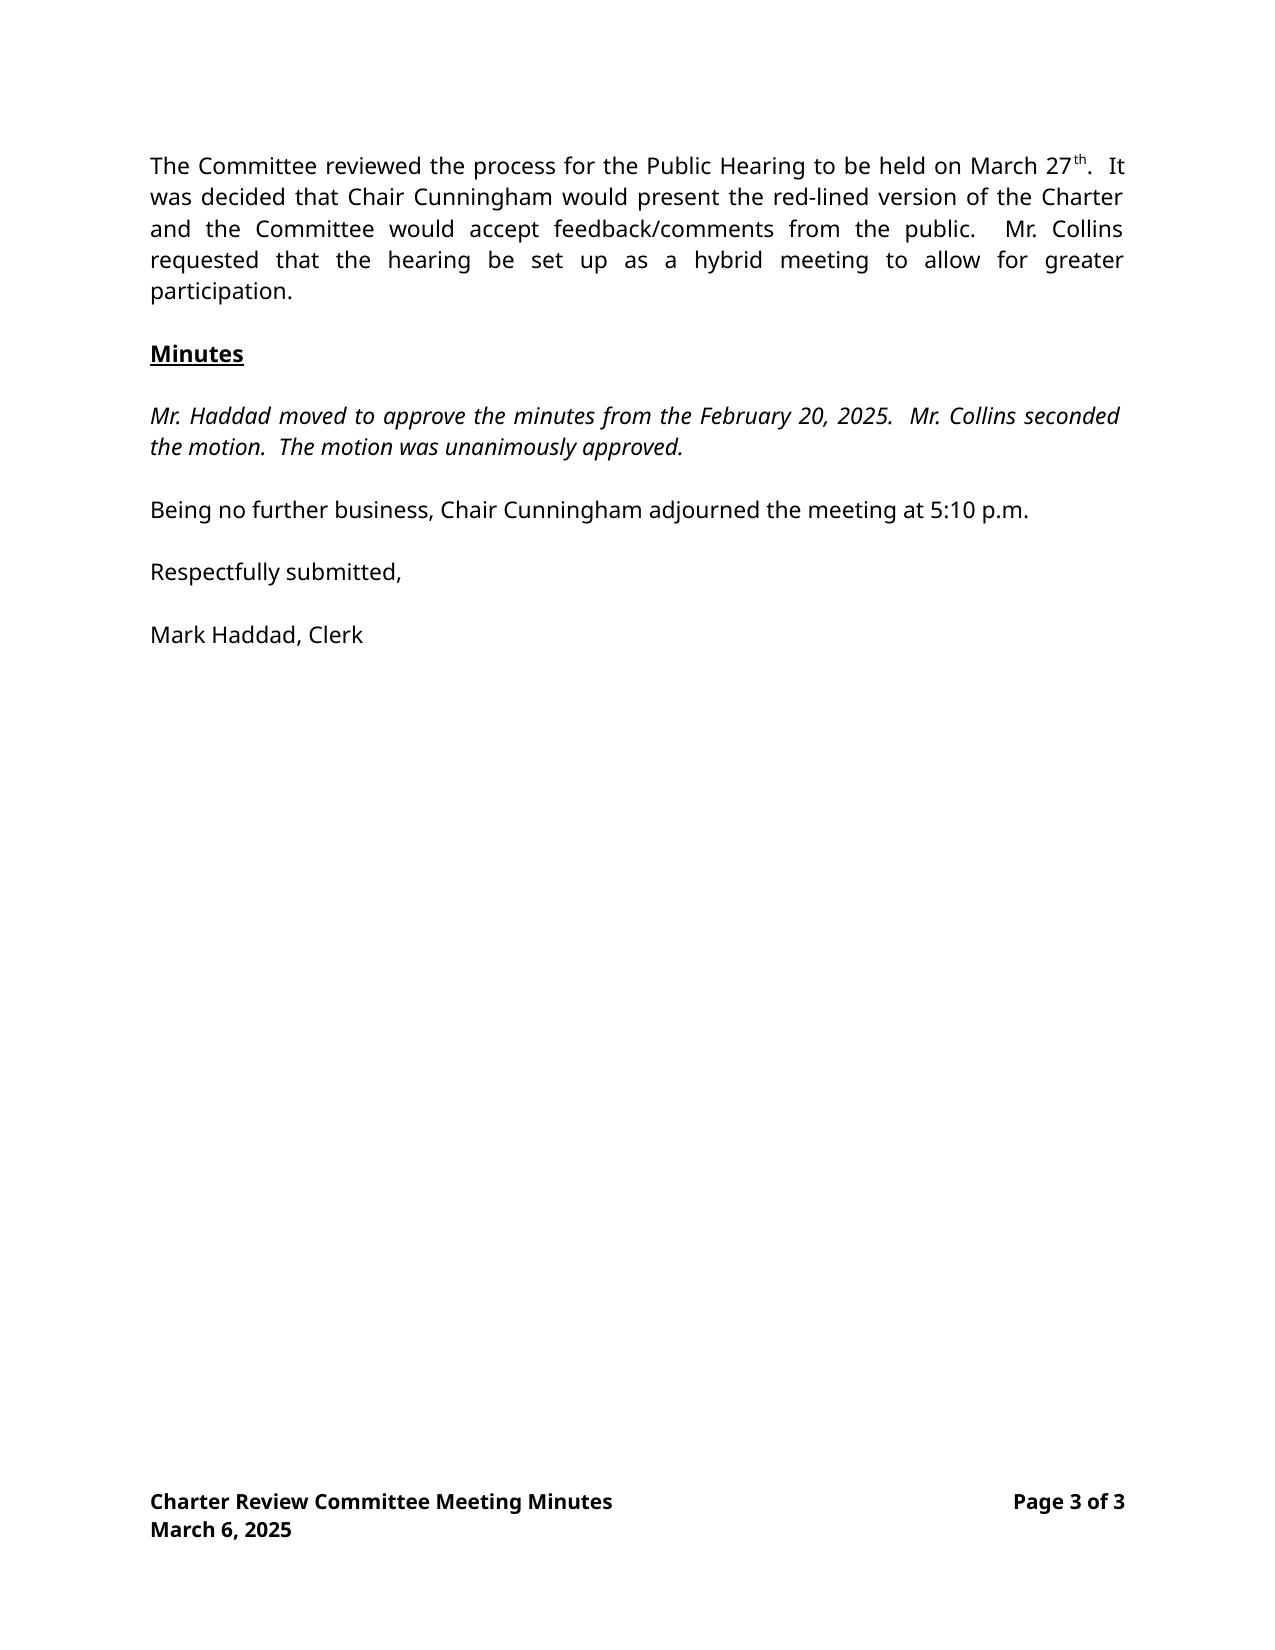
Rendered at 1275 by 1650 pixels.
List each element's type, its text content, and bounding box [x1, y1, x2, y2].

text Mr. Haddad moved to approve the minutes from the February 20, 2025. Mr. Collins seconded the motion. The motion was unanimously approved. [150, 400, 1125, 462]
text The Committee reviewed the process for the Public Hearing to be held on March 27th. It was decided that Chair Cunningham would present the red-lined version of the Charter and the Committee would accept feedback/comments from the public. Mr. Collins requested that the hearing be set up as a hybrid meeting to allow for greater participation. [150, 150, 1125, 306]
text Minutes [150, 337, 1125, 369]
text Mark Haddad, Clerk [150, 587, 1125, 650]
text Being no further business, Chair Cunningham adjourned the meeting at 5:10 p.m. [150, 494, 1125, 525]
text Respectfully submitted, [150, 556, 1125, 587]
